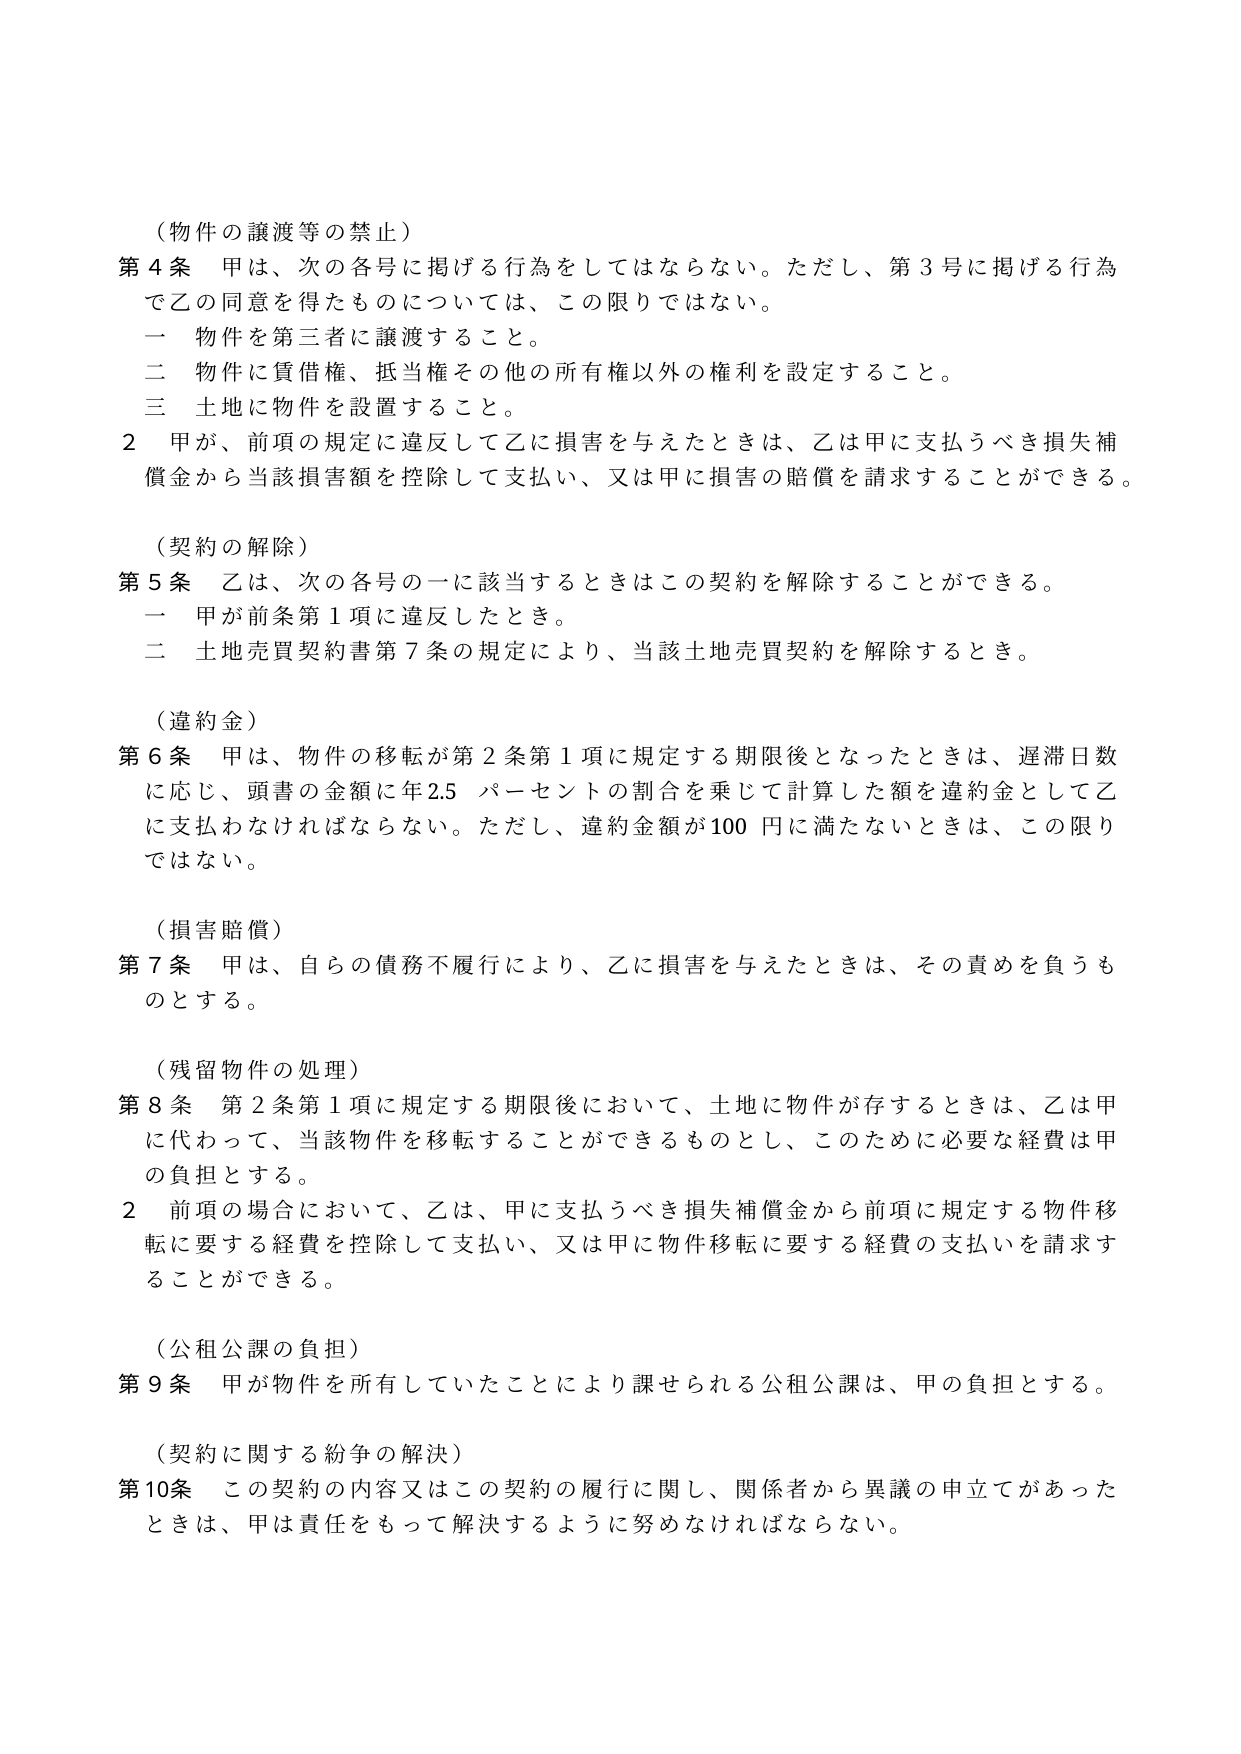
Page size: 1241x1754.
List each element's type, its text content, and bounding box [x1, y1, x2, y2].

text ２ 前項の場合において、乙は、甲に支払うべき損失補償金から前項に規定する物件移転に要する経費を控除して支払い、又は甲に物件移転に要する経費の支払いを請求することができる。 [118, 1191, 1122, 1296]
text 第８条 第２条第１項に規定する期限後において、土地に物件が存するときは、乙は甲に代わって、当該物件を移転することができるものとし、このために必要な経費は甲の負担とする。 [118, 1086, 1122, 1191]
text 二 土地売買契約書第７条の規定により、当該土地売買契約を解除するとき。 [144, 633, 1122, 668]
text 二 物件に賃借権、抵当権その他の所有権以外の権利を設定すること。 [144, 353, 1122, 388]
text 一 甲が前条第１項に違反したとき。 [144, 598, 1122, 633]
text 第５条 乙は、次の各号の一に該当するときはこの契約を解除することができる。 [118, 563, 1122, 598]
text ２ 甲が、前項の規定に違反して乙に損害を与えたときは、乙は甲に支払うべき損失補償金から当該損害額を控除して支払い、又は甲に損害の賠償を請求することができる。 [118, 423, 1122, 493]
text （違約金） [118, 702, 1122, 737]
text （公租公課の負担） [118, 1331, 1122, 1366]
text 第９条 甲が物件を所有していたことにより課せられる公租公課は、甲の負担とする。 [118, 1366, 1122, 1400]
text 第10条 この契約の内容又はこの契約の履行に関し、関係者から異議の申立てがあったときは、甲は責任をもって解決するように努めなければならない。 [118, 1470, 1122, 1540]
text （残留物件の処理） [118, 1051, 1122, 1086]
text （物件の譲渡等の禁止） [118, 214, 1122, 249]
text 第４条 甲は、次の各号に掲げる行為をしてはならない。ただし、第３号に掲げる行為で乙の同意を得たものについては、この限りではない。 [118, 249, 1122, 319]
text （契約の解除） [118, 528, 1122, 563]
text （損害賠償） [118, 912, 1122, 947]
text 第６条 甲は、物件の移転が第２条第１項に規定する期限後となったときは、遅滞日数に応じ、頭書の金額に年2.5パーセントの割合を乗じて計算した額を違約金として乙に支払わなければならない。ただし、違約金額が100円に満たないときは、この限りではない。 [118, 737, 1122, 877]
text （契約に関する紛争の解決） [118, 1435, 1122, 1470]
text 第７条 甲は、自らの債務不履行により、乙に損害を与えたときは、その責めを負うものとする。 [118, 947, 1122, 1017]
text 一 物件を第三者に譲渡すること。 [144, 319, 1122, 353]
text 三 土地に物件を設置すること。 [144, 388, 1122, 423]
